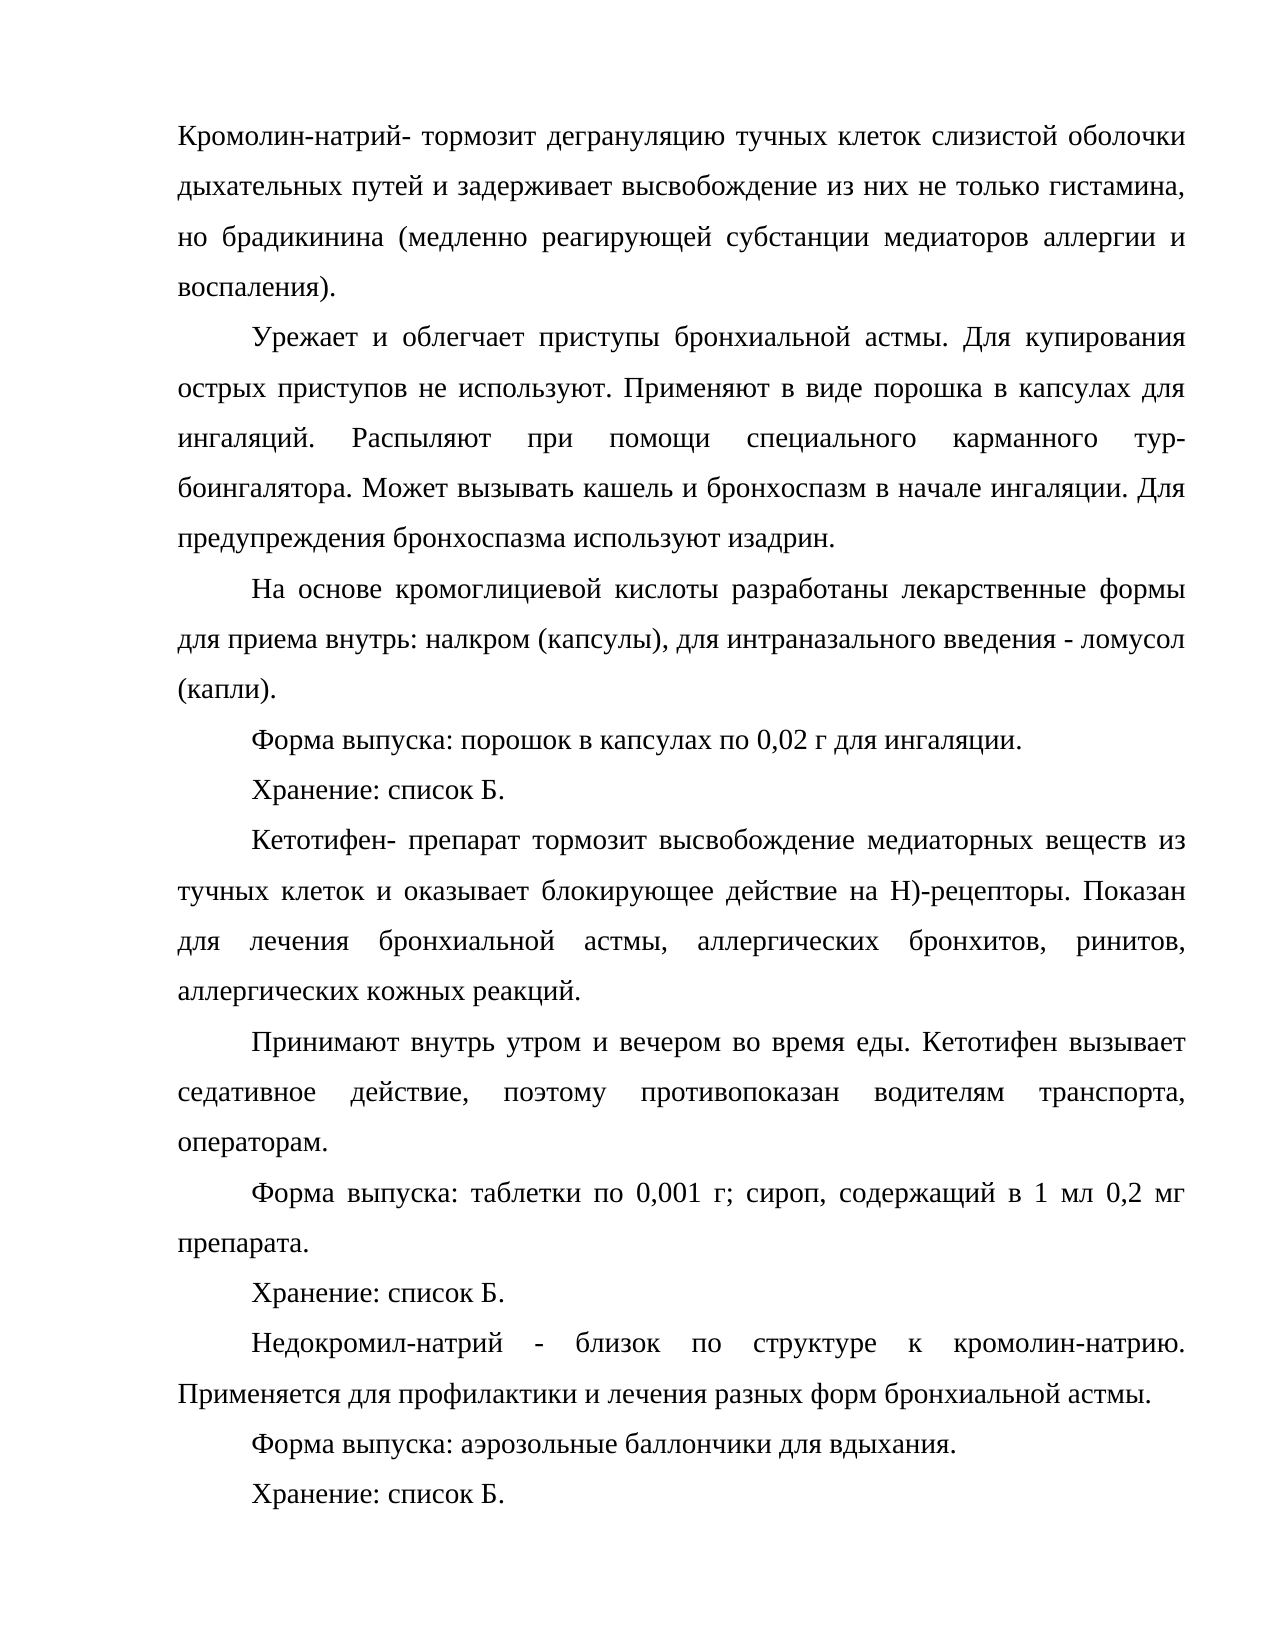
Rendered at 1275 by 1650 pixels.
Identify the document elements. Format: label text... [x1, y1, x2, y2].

text Хранение: список Б. [177, 772, 1186, 806]
text Урежает и облегчает приступы бронхиальной астмы. Для купирования острых приступов не используют. Применяют в виде порошка в капсулах для ингаляций. Распыляют при помощи специального карманного тур-боингалятора. Может вызывать кашель и бронхоспазм в начале ингаляции. Для предупреждения бронхоспазма используют изадрин. [177, 319, 1186, 554]
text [177, 118, 1186, 303]
text Форма выпуска: аэрозольные баллончики для вдыхания. [177, 1426, 1186, 1460]
text Форма выпуска: таблетки по 0,001 г; сироп, содержащий в 1 мл 0,2 мг препарата. [177, 1175, 1186, 1258]
text Принимают внутрь утром и вечером во время еды. Кетотифен вызывает седативное действие, поэтому противопоказан водителям транспорта, операторам. [177, 1024, 1186, 1158]
text На основе кромоглициевой кислоты разработаны лекарственные формы для приема внутрь: налкром (капсулы), для интраназального введения - ломусол (капли). [177, 571, 1186, 705]
text Недокромил-натрий - близок по структуре к кромолин-натрию. Применяется для профилактики и лечения разных форм бронхиальной астмы. [177, 1326, 1186, 1409]
text Хранение: список Б. [177, 1275, 1186, 1309]
text Кетотифен- препарат тормозит высвобождение медиаторных веществ из тучных клеток и оказывает блокирующее действие на Н)-рецепторы. Показан для лечения бронхиальной астмы, аллергических бронхитов, ринитов, аллергических кожных реакций. [177, 822, 1186, 1007]
text Форма выпуска: порошок в капсулах по 0,02 г для ингаляции. [177, 722, 1186, 755]
text Хранение: список Б. [177, 1477, 1186, 1510]
